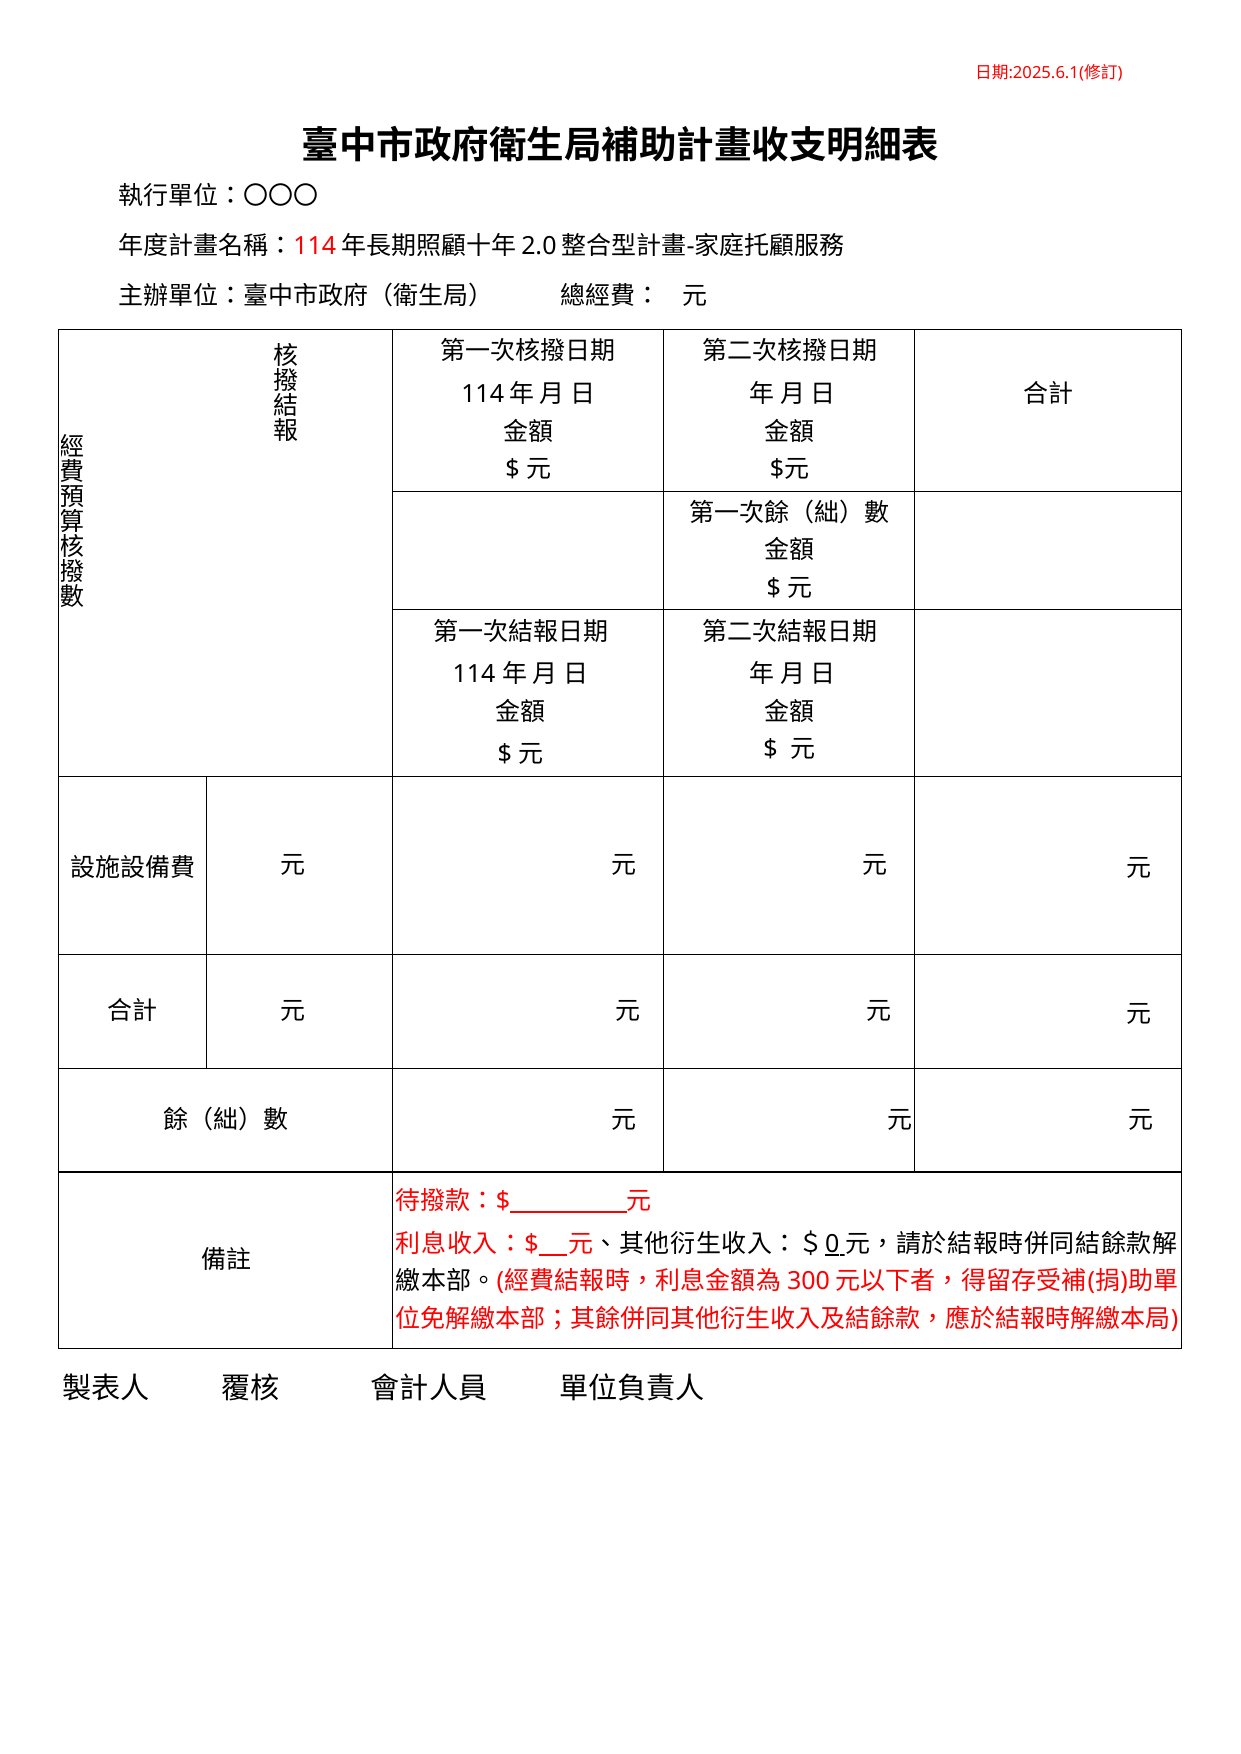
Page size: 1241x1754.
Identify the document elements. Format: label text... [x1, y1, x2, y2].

table_cell 餘（絀）數 [59, 1069, 392, 1171]
table_cell 製表人 覆核 會計人員 單位負責人 [59, 1349, 1181, 1485]
table_cell [915, 492, 1181, 609]
table_header 合計 [915, 330, 1181, 491]
table_cell 元 [915, 955, 1181, 1068]
table_cell 第一次結報日期 114 年 月 日 金額 $ 元 [393, 610, 663, 776]
table_cell 元 [393, 1069, 663, 1171]
text 執行單位：〇〇〇 [118, 179, 1122, 210]
table_cell 元 [664, 777, 914, 954]
table_cell 設施設備費 [59, 777, 206, 954]
table_cell 備註 [59, 1173, 392, 1347]
text 臺中市政府衛生局補助計畫收支明細表 [118, 104, 1122, 179]
table_header 第二次核撥日期 年 月 日 金額 $元 [664, 330, 914, 491]
table_cell 元 [915, 1069, 1181, 1171]
table_cell 待撥款：$ 元 利息收入：$ 元、其他衍生收入：＄0元，請於結報時併同結餘款解繳本部。(經費結報時，利息金額為300元以下者，得留存受補(捐)助單位免解繳本部；其餘併同其他衍生收入及結餘款，應於結報時解繳本局) [393, 1173, 1181, 1347]
table_header 第一次核撥日期 114年 月 日 金額 $ 元 [393, 330, 663, 491]
table_cell 元 [207, 955, 392, 1068]
table_cell 元 [393, 777, 663, 954]
table_cell [915, 610, 1181, 776]
table_cell 元 [664, 1069, 914, 1171]
table_cell 元 [915, 777, 1181, 954]
text 年度計畫名稱：114年長期照顧十年2.0整合型計畫-家庭托顧服務 [118, 229, 1122, 260]
table_cell 元 [393, 955, 663, 1068]
table_cell 合計 [59, 955, 206, 1068]
table_cell [393, 492, 663, 609]
text 主辦單位：臺中市政府（衛生局） 總經費： 元 [118, 279, 1122, 310]
table_cell 第一次餘（絀）數 金額 $ 元 [664, 492, 914, 609]
table_header 核撥結報 經費預算核撥數 [59, 330, 392, 776]
table_cell 第二次結報日期 年 月 日 金額 $ 元 [664, 610, 914, 776]
table_cell 元 [664, 955, 914, 1068]
table_cell 元 [207, 777, 392, 954]
